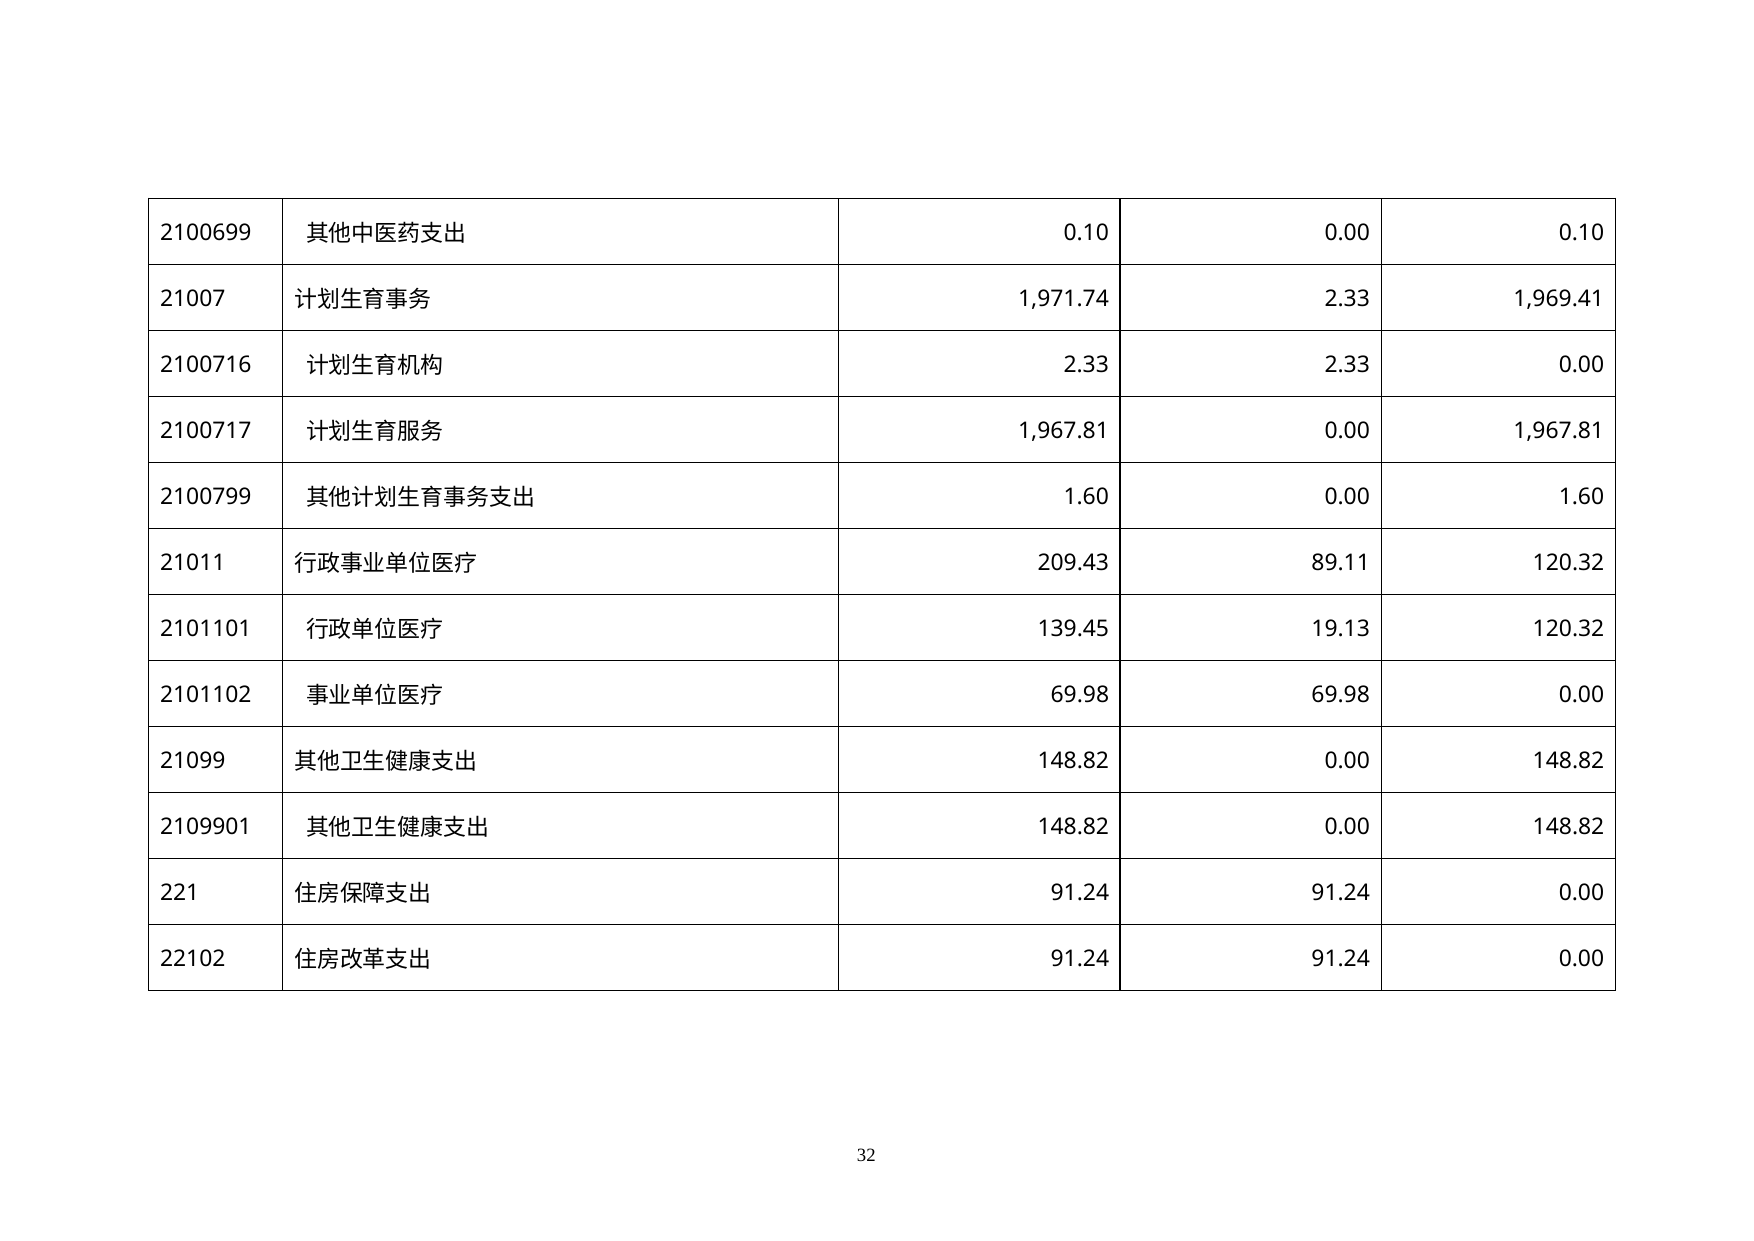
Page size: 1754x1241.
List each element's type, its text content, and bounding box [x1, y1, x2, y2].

table_cell 221 [149, 859, 282, 924]
table_cell 0.00 [1121, 199, 1381, 264]
table_cell 2109901 [149, 793, 282, 858]
table_cell 计划生育服务 [283, 397, 838, 462]
table_cell 0.00 [1121, 463, 1381, 528]
table_cell 120.32 [1382, 595, 1615, 660]
table_cell 148.82 [1382, 793, 1615, 858]
table_cell 2.33 [839, 331, 1119, 396]
table_cell 计划生育事务 [283, 265, 838, 330]
table_cell 事业单位医疗 [283, 661, 838, 726]
table_cell 89.11 [1121, 529, 1381, 594]
table_cell 2101101 [149, 595, 282, 660]
table_cell 91.24 [1121, 925, 1381, 990]
table_cell 22102 [149, 925, 282, 990]
table_cell 19.13 [1121, 595, 1381, 660]
table_cell 2.33 [1121, 265, 1381, 330]
table_cell 2.33 [1121, 331, 1381, 396]
table_cell 其他卫生健康支出 [283, 793, 838, 858]
table_cell 148.82 [1382, 727, 1615, 792]
table_cell 91.24 [839, 925, 1119, 990]
table_cell 其他卫生健康支出 [283, 727, 838, 792]
table_cell 209.43 [839, 529, 1119, 594]
table_cell 21099 [149, 727, 282, 792]
table_cell 0.10 [1382, 199, 1615, 264]
table_cell 0.00 [1382, 859, 1615, 924]
table_cell 1,967.81 [839, 397, 1119, 462]
table_cell 2100717 [149, 397, 282, 462]
table_cell 0.00 [1121, 793, 1381, 858]
table_cell 69.98 [839, 661, 1119, 726]
table_cell 1,967.81 [1382, 397, 1615, 462]
table_cell 其他计划生育事务支出 [283, 463, 838, 528]
table_cell 行政单位医疗 [283, 595, 838, 660]
table_cell 住房改革支出 [283, 925, 838, 990]
table_cell 计划生育机构 [283, 331, 838, 396]
table_cell 其他中医药支出 [283, 199, 838, 264]
table_cell 0.10 [839, 199, 1119, 264]
table_cell 148.82 [839, 793, 1119, 858]
table_cell 0.00 [1121, 727, 1381, 792]
table_cell 148.82 [839, 727, 1119, 792]
table_cell 91.24 [1121, 859, 1381, 924]
table_cell 21011 [149, 529, 282, 594]
table_cell 行政事业单位医疗 [283, 529, 838, 594]
table_cell 2101102 [149, 661, 282, 726]
table_cell 120.32 [1382, 529, 1615, 594]
table_cell 2100799 [149, 463, 282, 528]
table_cell 139.45 [839, 595, 1119, 660]
table_cell 2100699 [149, 199, 282, 264]
table_cell 0.00 [1382, 331, 1615, 396]
table_cell 21007 [149, 265, 282, 330]
table_cell 0.00 [1121, 397, 1381, 462]
table_cell 0.00 [1382, 925, 1615, 990]
table_cell 2100716 [149, 331, 282, 396]
table_cell 住房保障支出 [283, 859, 838, 924]
table_cell 1,971.74 [839, 265, 1119, 330]
table_cell 69.98 [1121, 661, 1381, 726]
table_cell 91.24 [839, 859, 1119, 924]
table_cell 0.00 [1382, 661, 1615, 726]
table_cell 1,969.41 [1382, 265, 1615, 330]
table_cell 1.60 [1382, 463, 1615, 528]
table_cell 1.60 [839, 463, 1119, 528]
